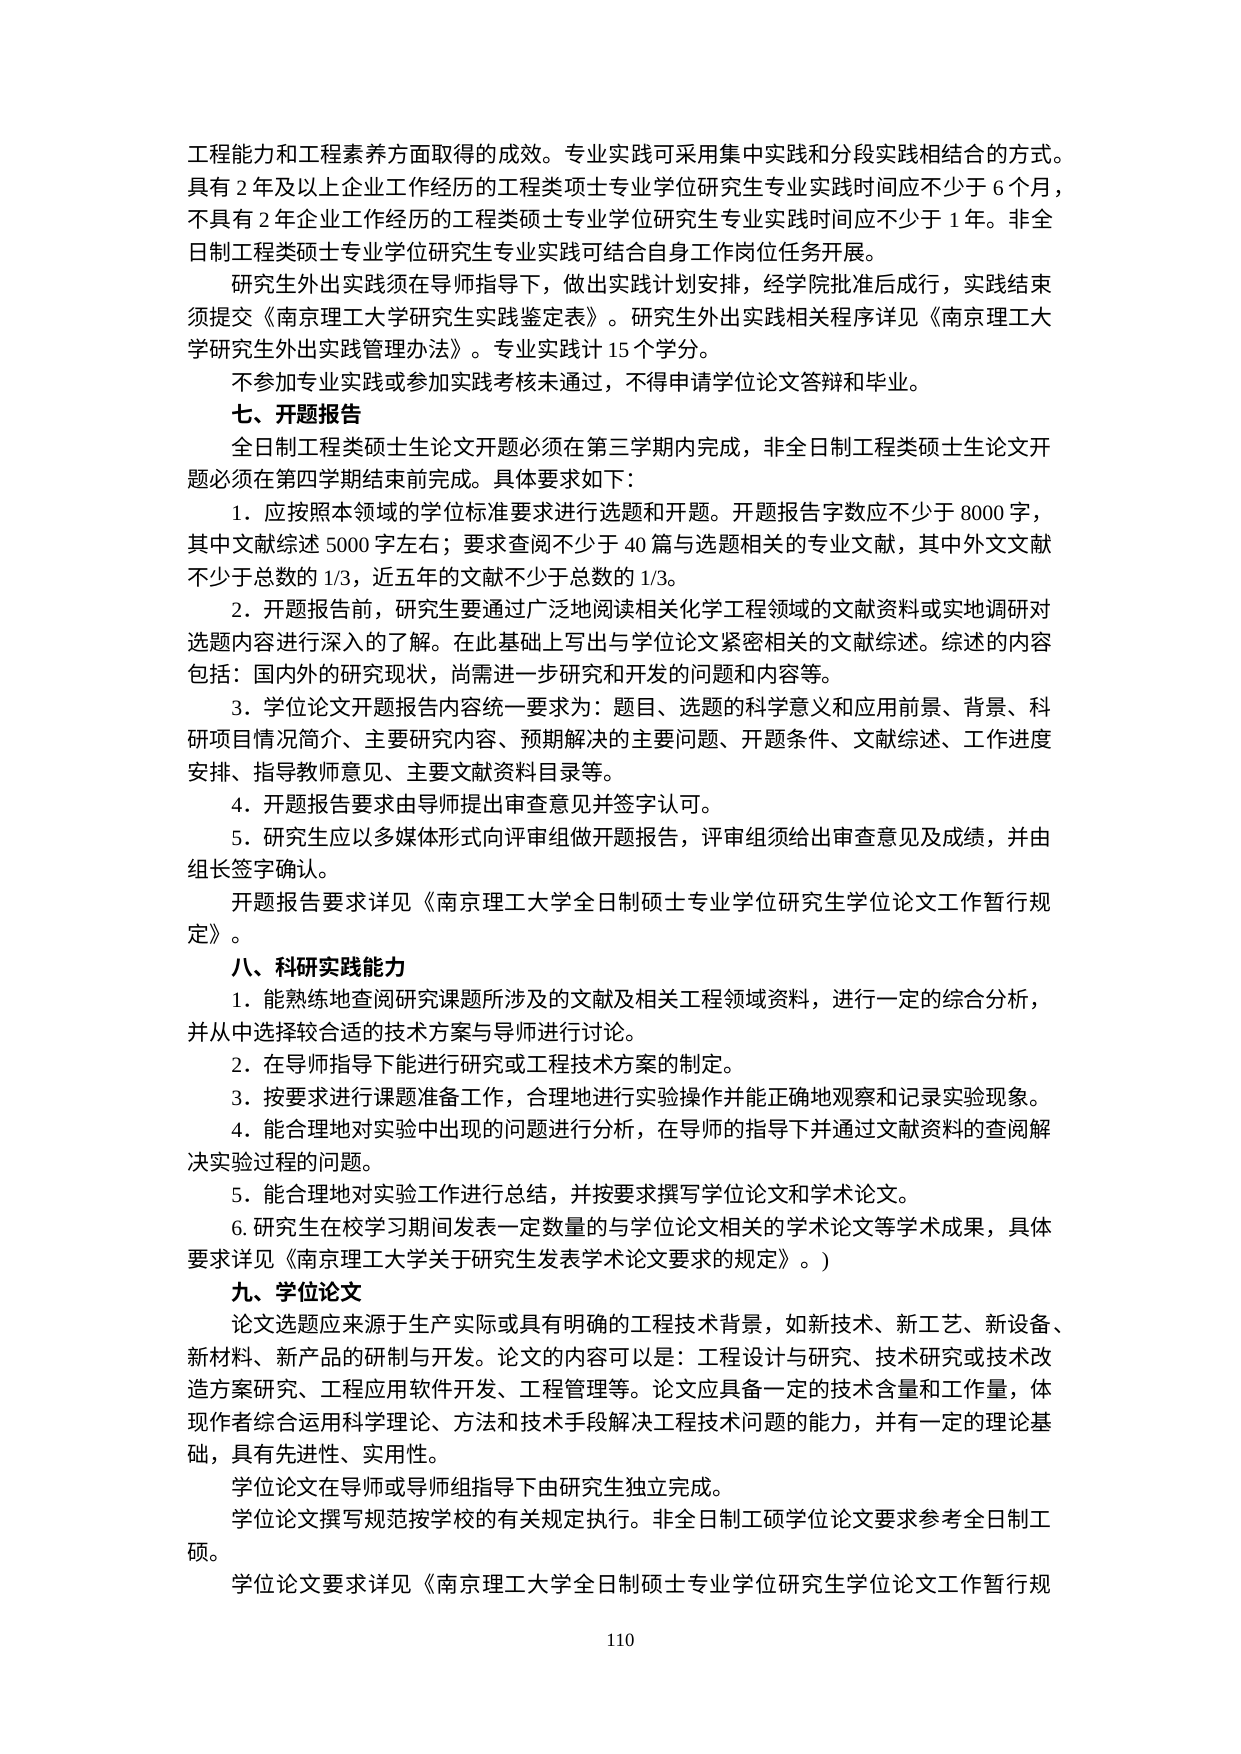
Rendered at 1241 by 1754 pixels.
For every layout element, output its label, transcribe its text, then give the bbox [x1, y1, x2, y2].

text 1．能熟练地查阅研究课题所涉及的文献及相关工程领域资料，进行一定的综合分析，并从中选择较合适的技术方案与导师进行讨论。 [187, 982, 1053, 1047]
text 1．应按照本领域的学位标准要求进行选题和开题。开题报告字数应不少于8000字，其中文献综述5000字左右；要求查阅不少于40篇与选题相关的专业文献，其中外文文献不少于总数的1/3，近五年的文献不少于总数的1/3。 [187, 494, 1053, 592]
text 2．在导师指导下能进行研究或工程技术方案的制定。 [187, 1047, 1053, 1079]
text 论文选题应来源于生产实际或具有明确的工程技术背景，如新技术、新工艺、新设备、新材料、新产品的研制与开发。论文的内容可以是：工程设计与研究、技术研究或技术改造方案研究、工程应用软件开发、工程管理等。论文应具备一定的技术含量和工作量，体现作者综合运用科学理论、方法和技术手段解决工程技术问题的能力，并有一定的理论基础，具有先进性、实用性。 [187, 1307, 1053, 1469]
text 2．开题报告前，研究生要通过广泛地阅读相关化学工程领域的文献资料或实地调研对选题内容进行深入的了解。在此基础上写出与学位论文紧密相关的文献综述。综述的内容包括：国内外的研究现状，尚需进一步研究和开发的问题和内容等。 [187, 592, 1053, 689]
text 开题报告要求详见《南京理工大学全日制硕士专业学位研究生学位论文工作暂行规定》。 [187, 884, 1053, 949]
text 6. 研究生在校学习期间发表一定数量的与学位论文相关的学术论文等学术成果，具体要求详见《南京理工大学关于研究生发表学术论文要求的规定》。) [187, 1209, 1053, 1274]
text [187, 137, 1053, 267]
text 5．研究生应以多媒体形式向评审组做开题报告，评审组须给出审查意见及成绩，并由组长签字确认。 [187, 819, 1053, 884]
text 研究生外出实践须在导师指导下，做出实践计划安排，经学院批准后成行，实践结束须提交《南京理工大学研究生实践鉴定表》。研究生外出实践相关程序详见《南京理工大学研究生外出实践管理办法》。专业实践计15个学分。 [187, 267, 1053, 364]
text 九、学位论文 [187, 1274, 1053, 1307]
text 3．按要求进行课题准备工作，合理地进行实验操作并能正确地观察和记录实验现象。 [187, 1079, 1053, 1112]
text 八、科研实践能力 [187, 949, 1053, 982]
text 全日制工程类硕士生论文开题必须在第三学期内完成，非全日制工程类硕士生论文开题必须在第四学期结束前完成。具体要求如下： [187, 429, 1053, 494]
text 学位论文撰写规范按学校的有关规定执行。非全日制工硕学位论文要求参考全日制工硕。 [187, 1502, 1053, 1567]
text 学位论文在导师或导师组指导下由研究生独立完成。 [187, 1469, 1053, 1502]
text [187, 1567, 1053, 1599]
text 不参加专业实践或参加实践考核未通过，不得申请学位论文答辩和毕业。 [187, 364, 1053, 397]
text 5．能合理地对实验工作进行总结，并按要求撰写学位论文和学术论文。 [187, 1177, 1053, 1209]
text 七、开题报告 [187, 397, 1053, 429]
text 4．开题报告要求由导师提出审查意见并签字认可。 [187, 787, 1053, 819]
text 3．学位论文开题报告内容统一要求为：题目、选题的科学意义和应用前景、背景、科研项目情况简介、主要研究内容、预期解决的主要问题、开题条件、文献综述、工作进度安排、指导教师意见、主要文献资料目录等。 [187, 689, 1053, 787]
text 4．能合理地对实验中出现的问题进行分析，在导师的指导下并通过文献资料的查阅解决实验过程的问题。 [187, 1112, 1053, 1177]
